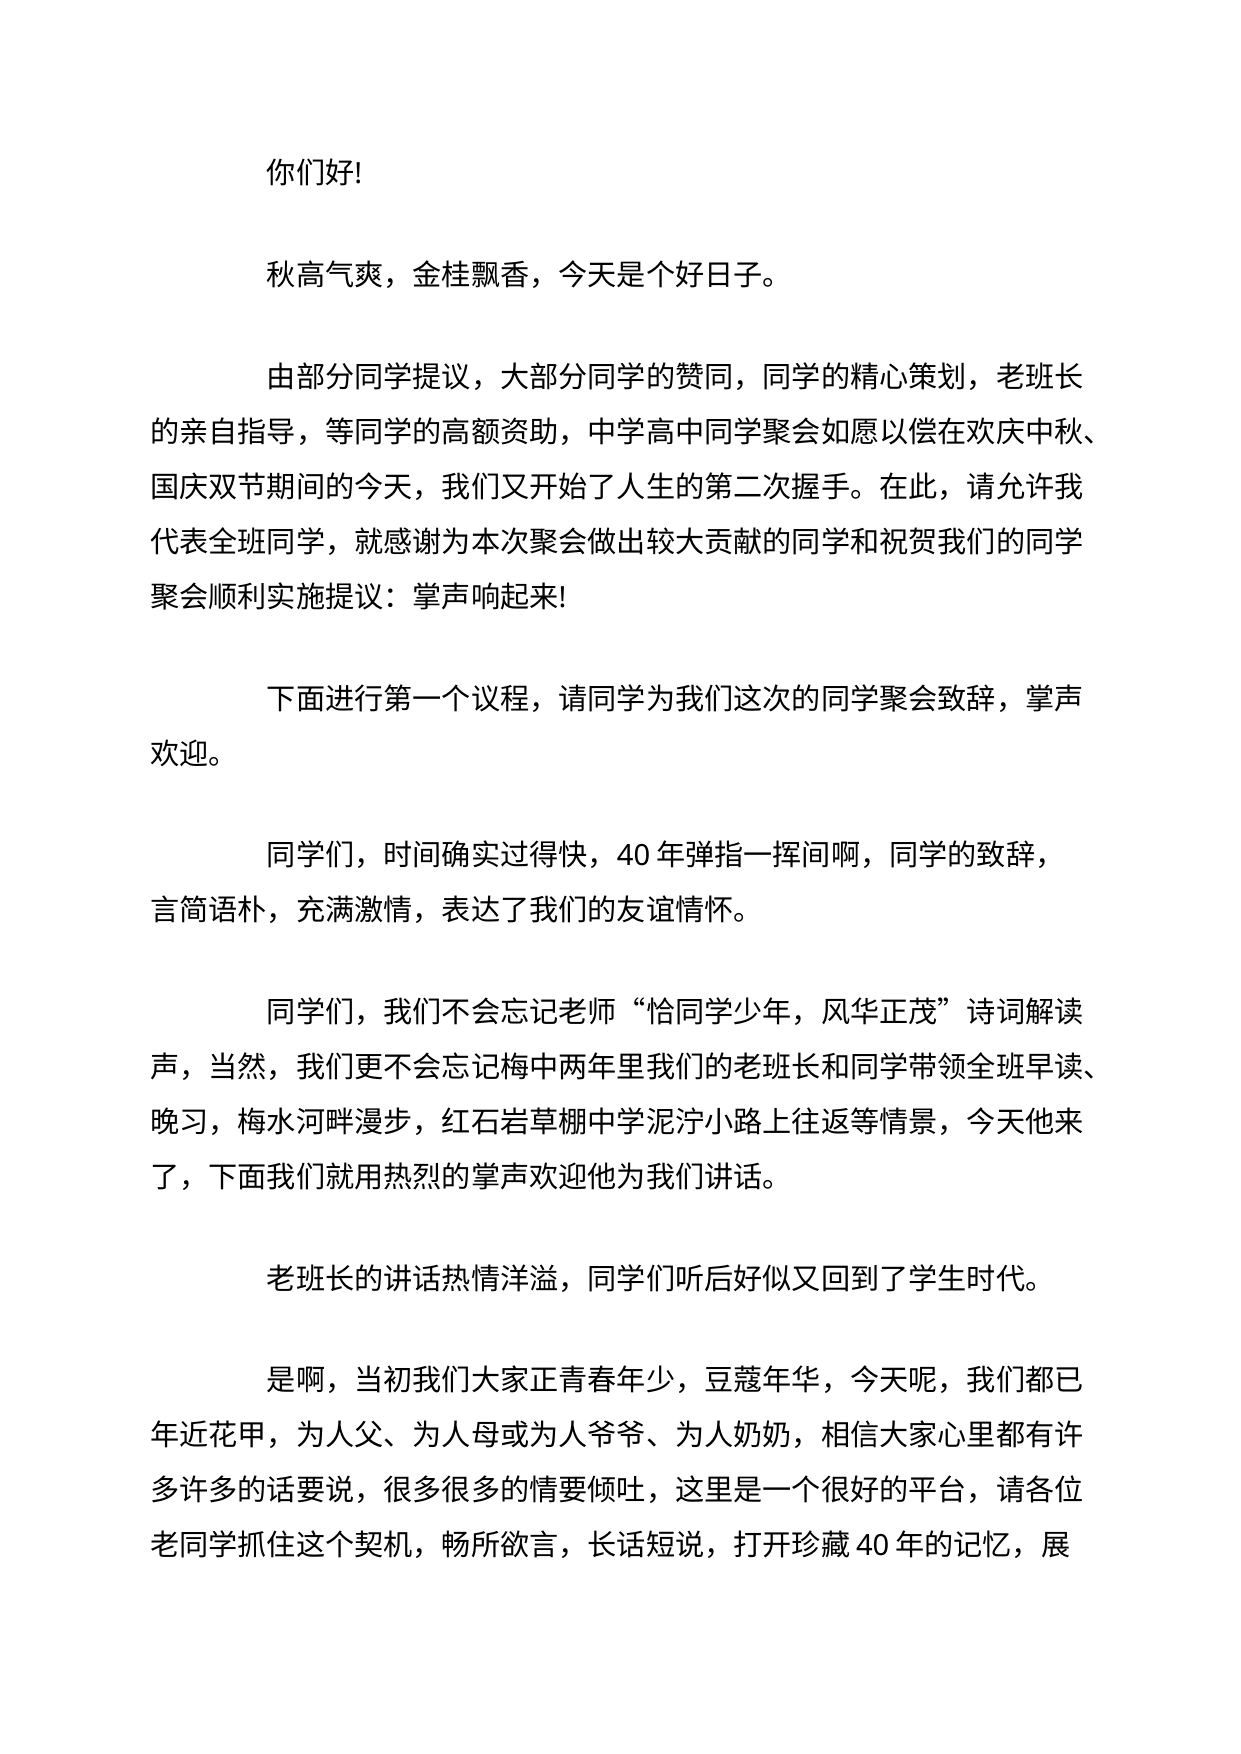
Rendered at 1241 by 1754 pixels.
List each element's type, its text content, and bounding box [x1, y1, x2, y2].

text 同学们，时间确实过得快，40年弹指一挥间啊，同学的致辞，言简语朴，充满激情，表达了我们的友谊情怀。 [150, 832, 1090, 929]
text 由部分同学提议，大部分同学的赞同，同学的精心策划，老班长的亲自指导，等同学的高额资助，中学高中同学聚会如愿以偿在欢庆中秋、国庆双节期间的今天，我们又开始了人生的第二次握手。在此，请允许我代表全班同学，就感谢为本次聚会做出较大贡献的同学和祝贺我们的同学聚会顺利实施提议：掌声响起来! [150, 354, 1090, 616]
text 你们好! [150, 150, 1090, 192]
text 秋高气爽，金桂飘香，今天是个好日子。 [150, 252, 1090, 294]
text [150, 1357, 1090, 1564]
text 老班长的讲话热情洋溢，同学们听后好似又回到了学生时代。 [150, 1255, 1090, 1297]
text 下面进行第一个议程，请同学为我们这次的同学聚会致辞，掌声欢迎。 [150, 675, 1090, 772]
text 同学们，我们不会忘记老师“恰同学少年，风华正茂”诗词解读声，当然，我们更不会忘记梅中两年里我们的老班长和同学带领全班早读、晚习，梅水河畔漫步，红石岩草棚中学泥泞小路上往返等情景，今天他来了，下面我们就用热烈的掌声欢迎他为我们讲话。 [150, 989, 1090, 1196]
